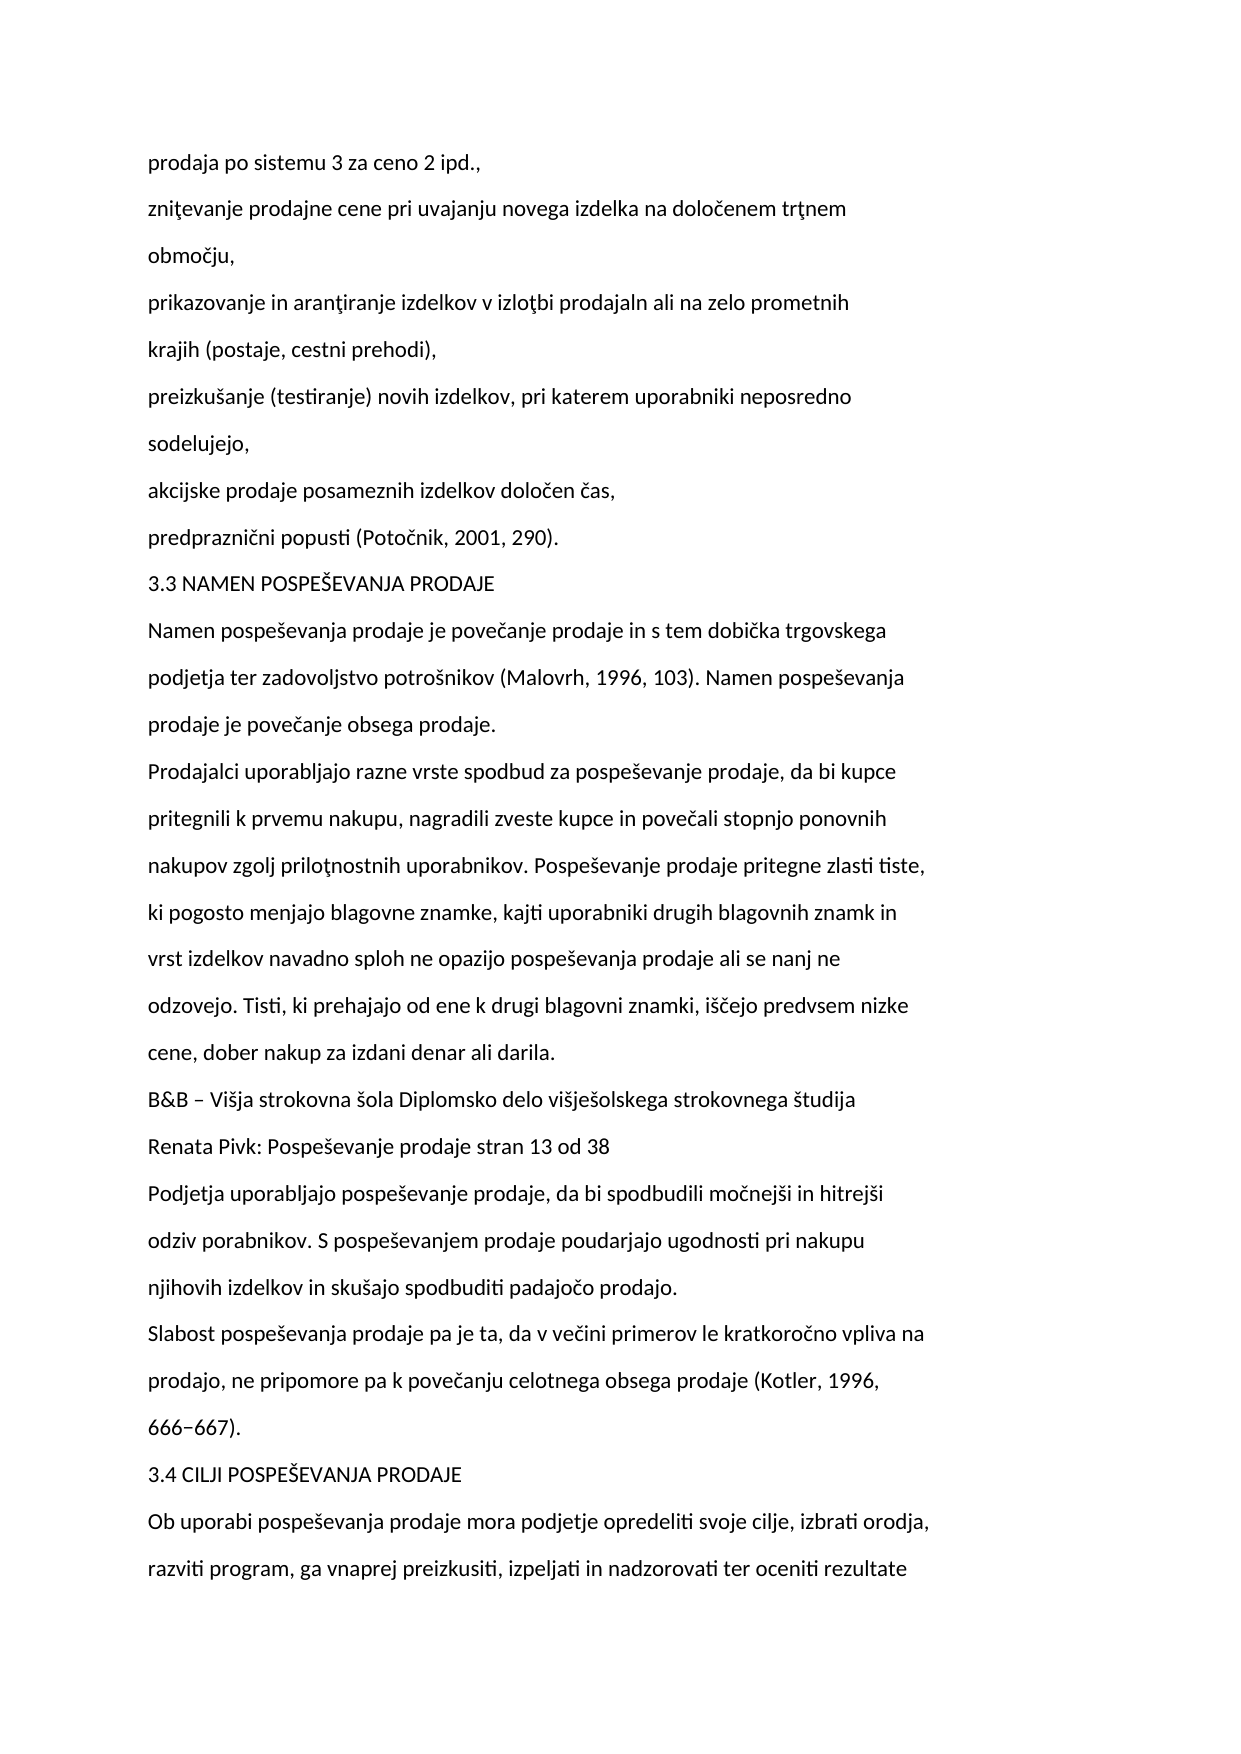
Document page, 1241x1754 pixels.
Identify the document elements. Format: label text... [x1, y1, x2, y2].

text sodelujejo, [148, 429, 1093, 457]
text predpraznični popusti (Potočnik, 2001, 290). [148, 523, 1093, 551]
text ki pogosto menjajo blagovne znamke, kajti uporabniki drugih blagovnih znamk in [148, 898, 1093, 926]
text prodaje je povečanje obsega prodaje. [148, 710, 1093, 738]
text Prodajalci uporabljajo razne vrste spodbud za pospeševanje prodaje, da bi kupce [148, 757, 1093, 785]
text Podjetja uporabljajo pospeševanje prodaje, da bi spodbudili močnejši in hitrejši [148, 1179, 1093, 1207]
text podjetja ter zadovoljstvo potrošnikov (Malovrh, 1996, 103). Namen pospeševanja [148, 663, 1093, 691]
text zniţevanje prodajne cene pri uvajanju novega izdelka na določenem trţnem [148, 194, 1093, 222]
text krajih (postaje, cestni prehodi), [148, 335, 1093, 363]
text območju, [148, 241, 1093, 269]
text 666−667). [148, 1413, 1093, 1441]
text Renata Pivk: Pospeševanje prodaje stran 13 od 38 [148, 1132, 1093, 1160]
text B&B – Višja strokovna šola Diplomsko delo višješolskega strokovnega študija [148, 1085, 1093, 1113]
text razviti program, ga vnaprej preizkusiti, izpeljati in nadzorovati ter oceniti rezultate [148, 1554, 1093, 1582]
text cene, dober nakup za izdani denar ali darila. [148, 1038, 1093, 1066]
text nakupov zgolj priloţnostnih uporabnikov. Pospeševanje prodaje pritegne zlasti tiste, [148, 851, 1093, 879]
text vrst izdelkov navadno sploh ne opazijo pospeševanja prodaje ali se nanj ne [148, 944, 1093, 972]
text 3.4 CILJI POSPEŠEVANJA PRODAJE [148, 1460, 1093, 1488]
text 3.3 NAMEN POSPEŠEVANJA PRODAJE [148, 569, 1093, 597]
text Namen pospeševanja prodaje je povečanje prodaje in s tem dobička trgovskega [148, 616, 1093, 644]
text prodajo, ne pripomore pa k povečanju celotnega obsega prodaje (Kotler, 1996, [148, 1366, 1093, 1394]
text Ob uporabi pospeševanja prodaje mora podjetje opredeliti svoje cilje, izbrati orodja, [148, 1507, 1093, 1535]
text prikazovanje in aranţiranje izdelkov v izloţbi prodajaln ali na zelo prometnih [148, 288, 1093, 316]
text pritegnili k prvemu nakupu, nagradili zveste kupce in povečali stopnjo ponovnih [148, 804, 1093, 832]
text odzovejo. Tisti, ki prehajajo od ene k drugi blagovni znamki, iščejo predvsem nizke [148, 991, 1093, 1019]
text odziv porabnikov. S pospeševanjem prodaje poudarjajo ugodnosti pri nakupu [148, 1226, 1093, 1254]
text Slabost pospeševanja prodaje pa je ta, da v večini primerov le kratkoročno vpliva na [148, 1319, 1093, 1347]
text akcijske prodaje posameznih izdelkov določen čas, [148, 476, 1093, 504]
text njihovih izdelkov in skušajo spodbuditi padajočo prodajo. [148, 1273, 1093, 1301]
text prodaja po sistemu 3 za ceno 2 ipd., [148, 148, 1093, 176]
text preizkušanje (testiranje) novih izdelkov, pri katerem uporabniki neposredno [148, 382, 1093, 410]
